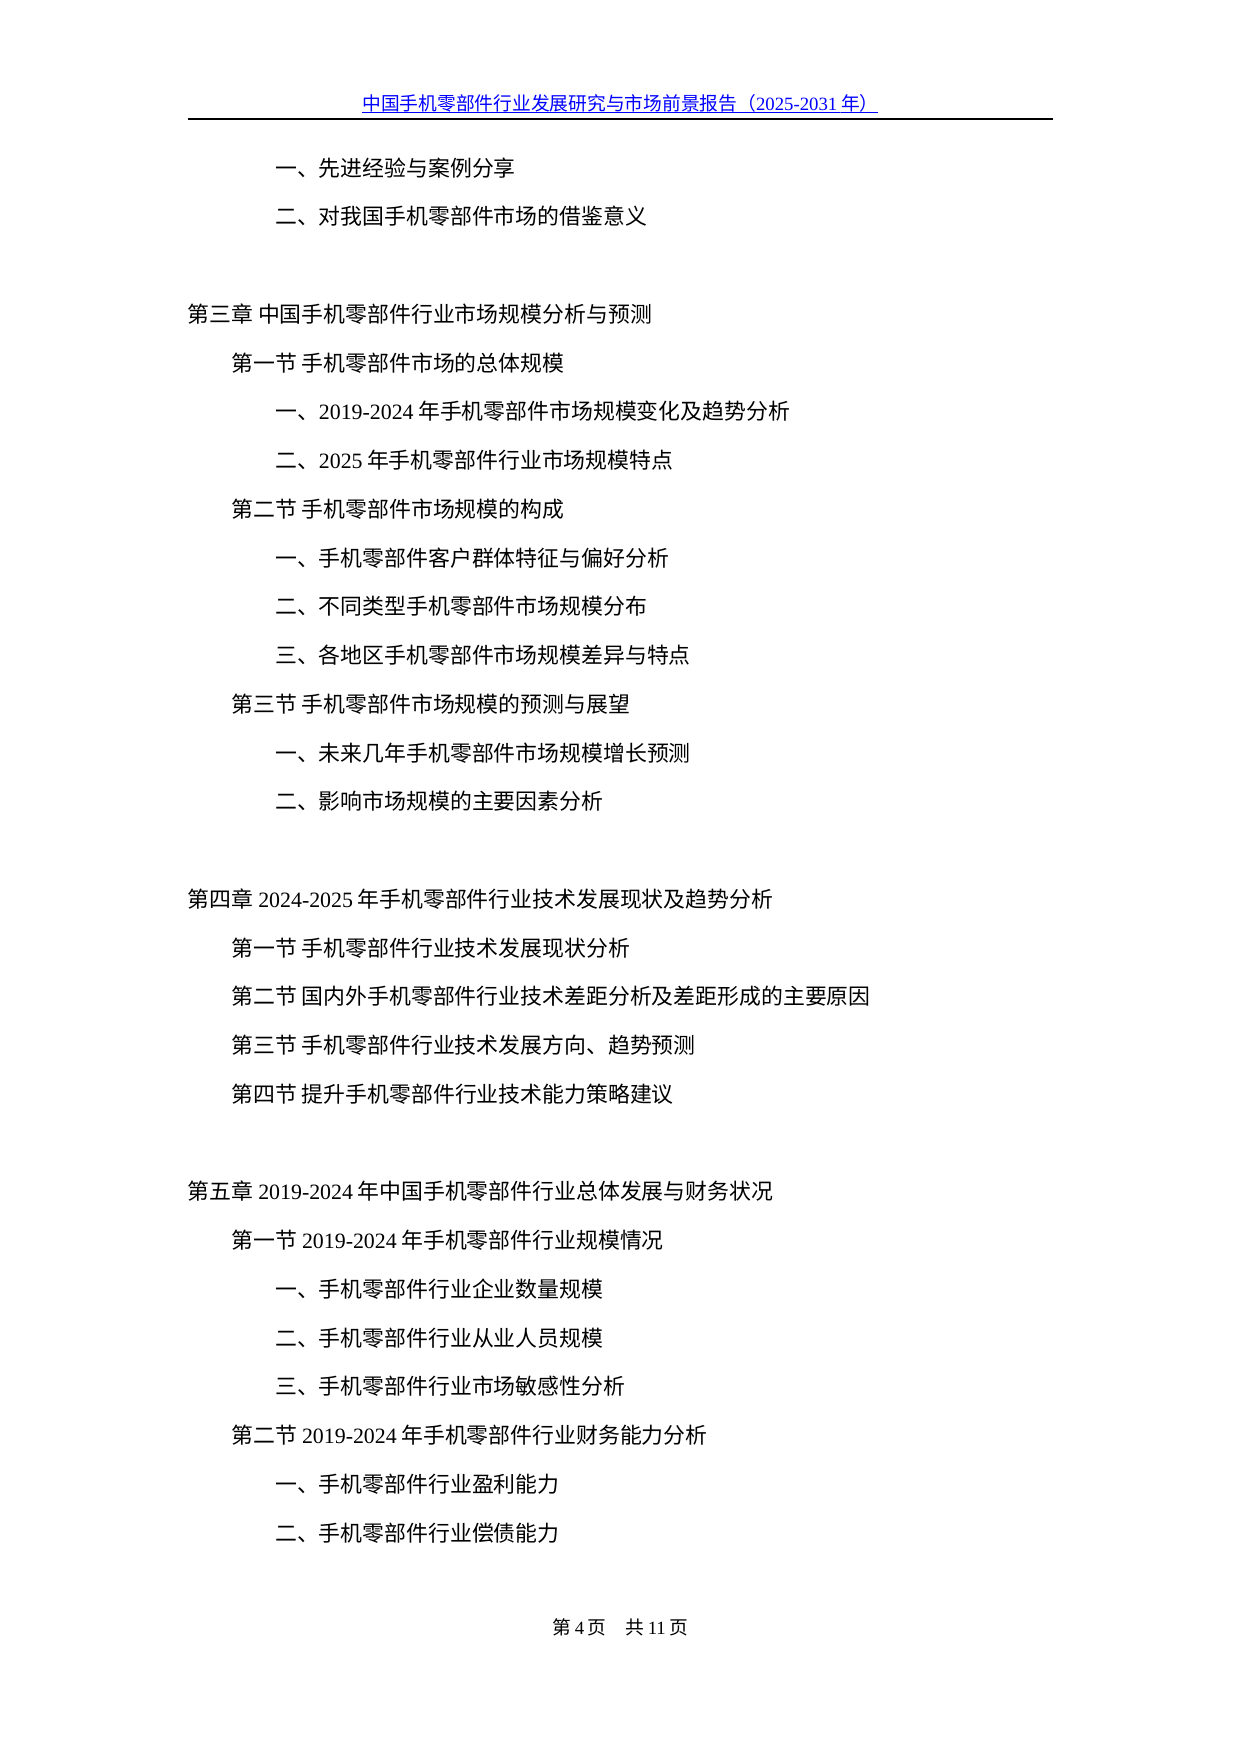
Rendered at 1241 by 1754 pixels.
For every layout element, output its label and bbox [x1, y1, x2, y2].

text [187, 150, 1053, 1548]
